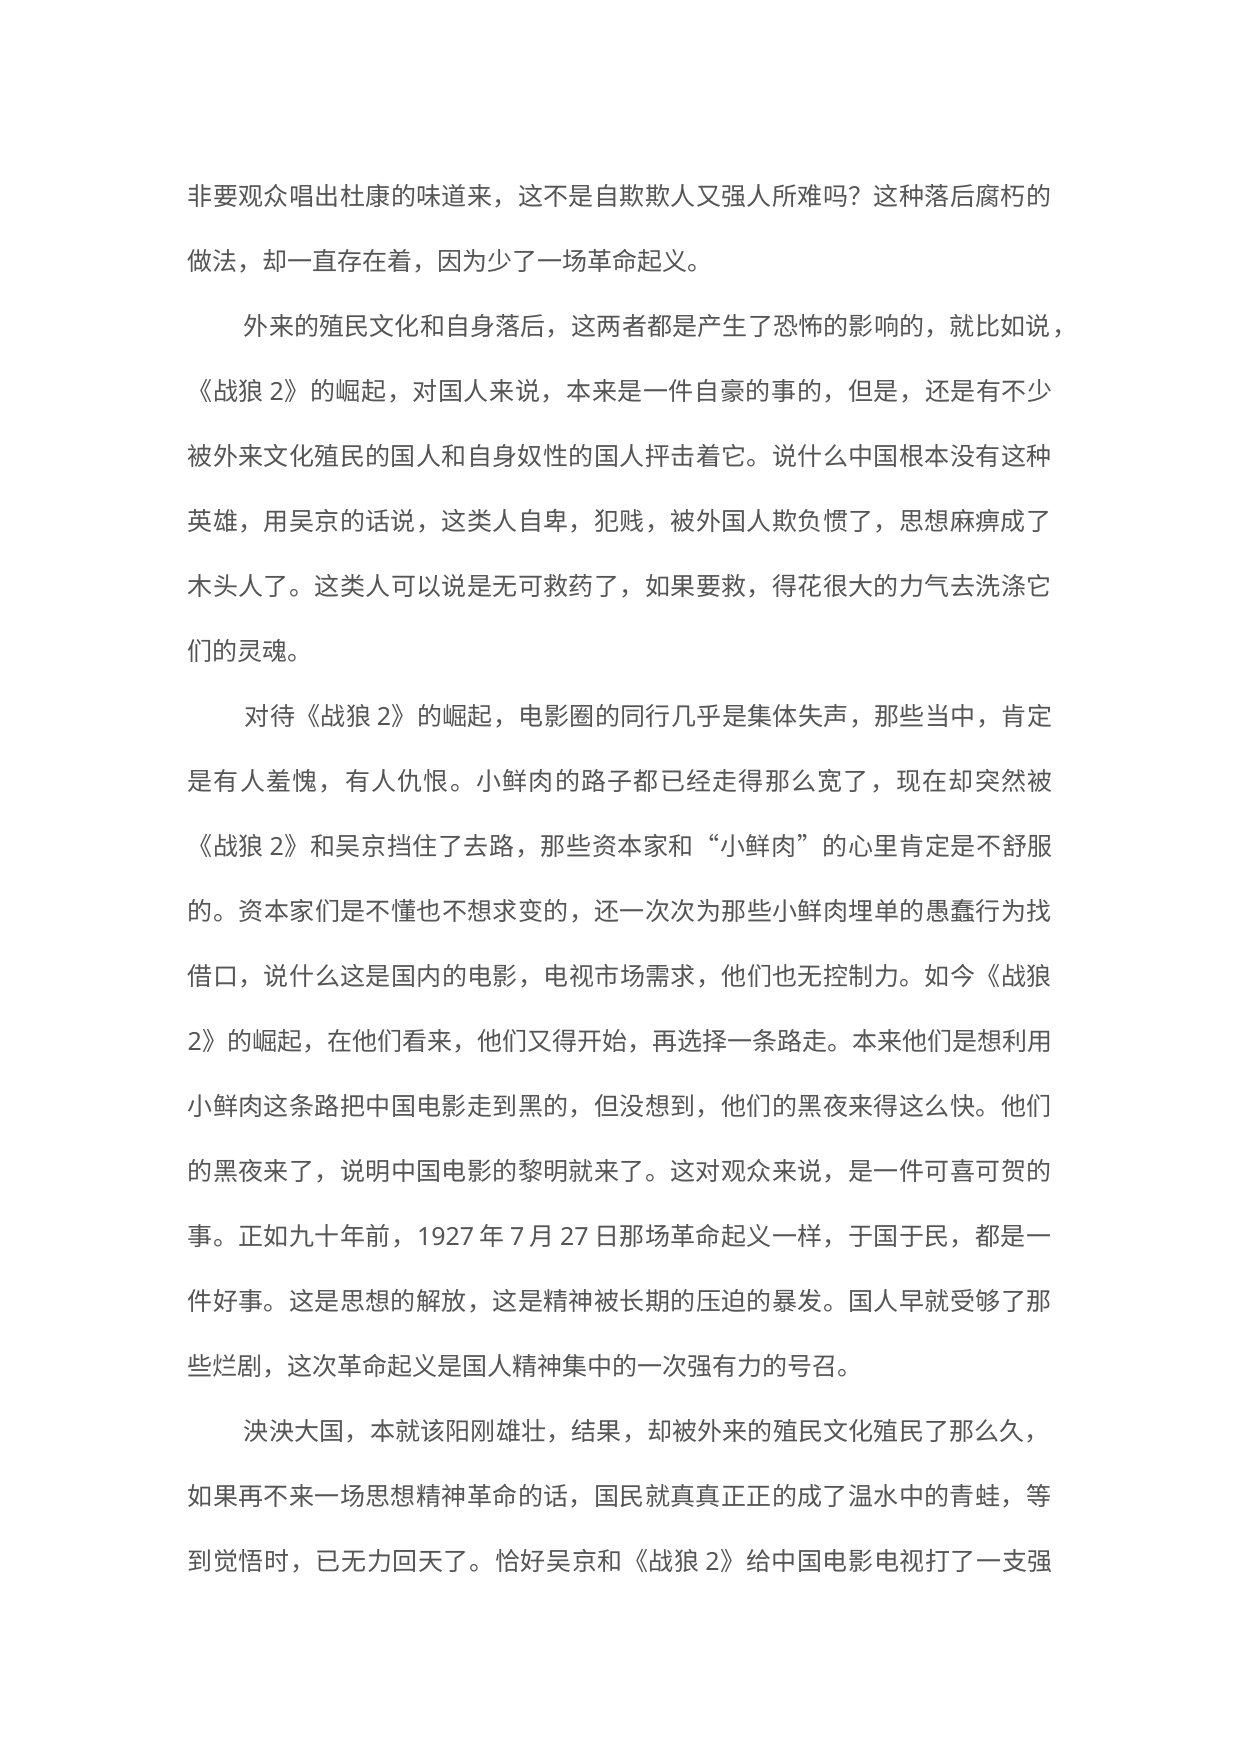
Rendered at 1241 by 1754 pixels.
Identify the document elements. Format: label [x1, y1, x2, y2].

text [187, 162, 1053, 1592]
